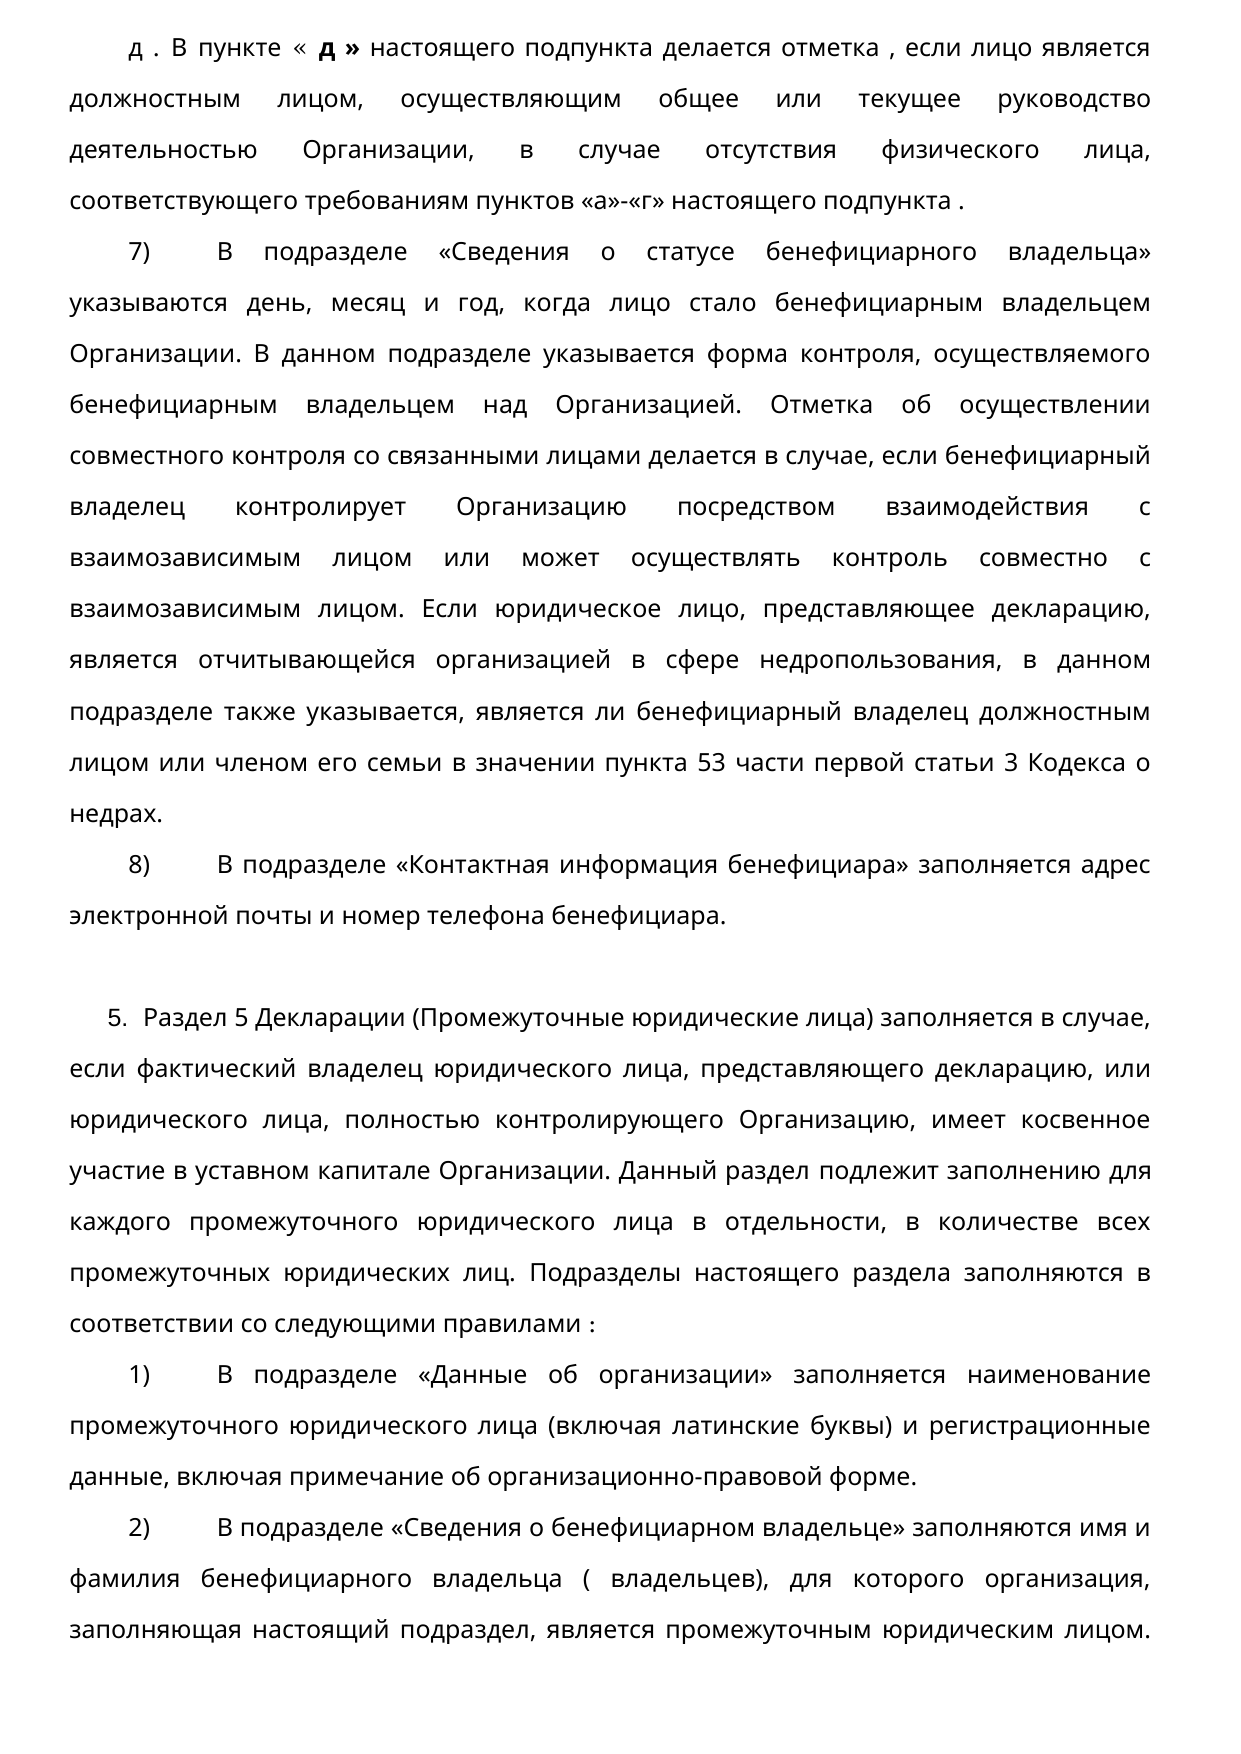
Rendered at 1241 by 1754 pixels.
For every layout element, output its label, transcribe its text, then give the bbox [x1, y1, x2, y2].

text д . В пункте « д » настоящего подпункта делается отметка , если лицо является должностным лицом, осуществляющим общее или текущее руководство деятельностью Организации, в случае отсутствия физического лица, соответствующего требованиям пунктов «а»-«г» настоящего подпункта . [69, 29, 1152, 217]
list Раздел 5 Декларации (Промежуточные юридические лица) заполняется в случае, если фактический владелец юридического лица, представляющего декларацию, или юридического лица, полностью контролирующего Организацию, имеет косвенное участие в уставном капитале Организации. Данный раздел подлежит заполнению для каждого промежуточного юридического лица в отдельности, в количестве всех промежуточных юридических лиц. Подразделы настоящего раздела заполняются в соответствии со следующими правилами : [69, 999, 1152, 1340]
list В подразделе «Контактная информация бенефициара» заполняется адрес электронной почты и номер телефона бенефициара. [69, 846, 1152, 931]
list В подразделе «Сведения о статусе бенефициарного владельца» указываются день, месяц и год, когда лицо стало бенефициарным владельцем Организации. В данном подразделе указывается форма контроля, осуществляемого бенефициарным владельцем над Организацией. Отметка об осуществлении совместного контроля со связанными лицами делается в случае, если бенефициарный владелец контролирует Организацию посредством взаимодействия с взаимозависимым лицом или может осуществлять контроль совместно с взаимозависимым лицом. Если юридическое лицо, представляющее декларацию, является отчитывающейся организацией в сфере недропользования, в данном подразделе также указывается, является ли бенефициарный владелец должностным лицом или членом его семьи в значении пункта 53 части первой статьи 3 Кодекса о недрах. [69, 234, 1152, 829]
list В подразделе «Данные об организации» заполняется наименование промежуточного юридического лица (включая латинские буквы) и регистрационные данные, включая примечание об организационно-правовой форме. [69, 1357, 1152, 1493]
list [69, 1510, 1152, 1646]
